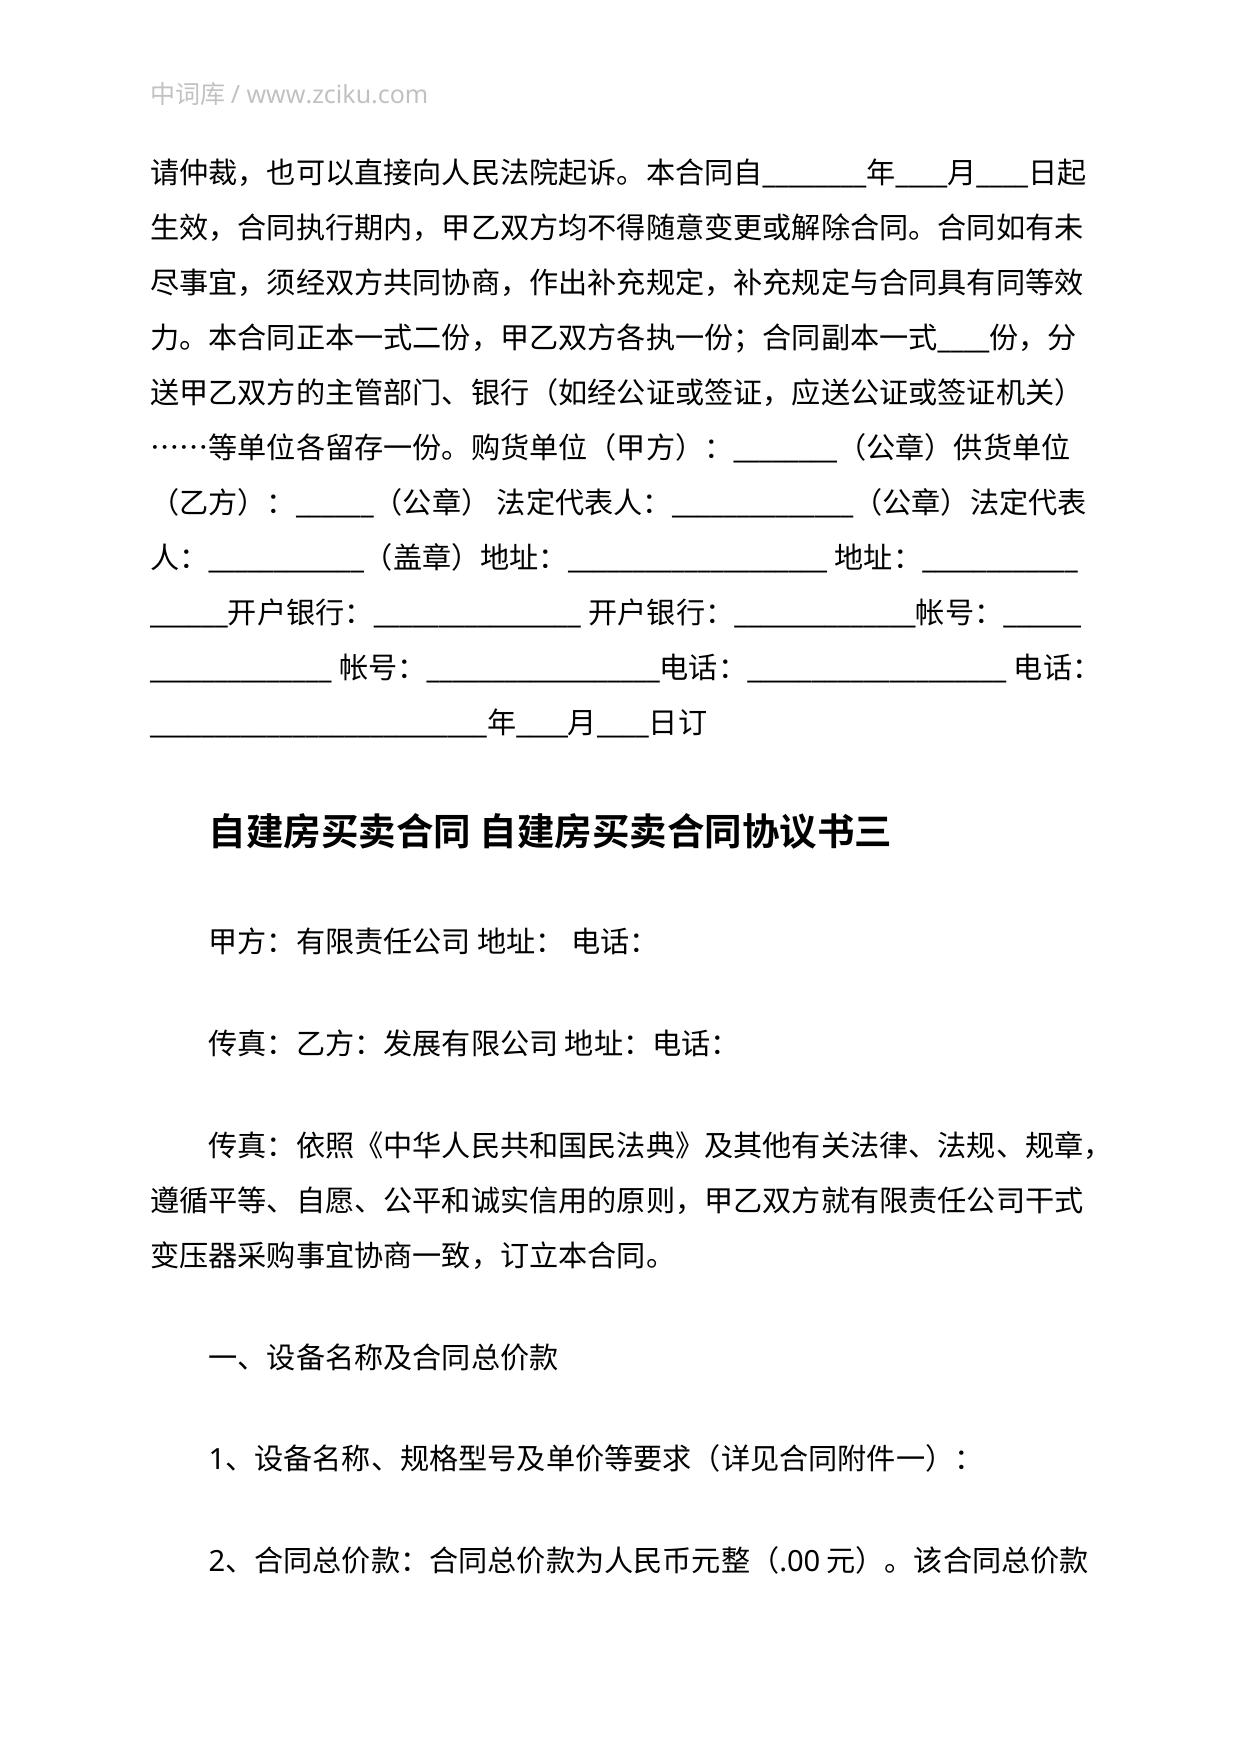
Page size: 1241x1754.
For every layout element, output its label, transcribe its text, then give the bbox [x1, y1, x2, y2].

text 甲方：有限责任公司 地址： 电话： [150, 919, 1090, 961]
text 一、设备名称及合同总价款 [150, 1334, 1090, 1376]
text 自建房买卖合同 自建房买卖合同协议书三 [150, 802, 1090, 856]
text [150, 150, 1090, 742]
text 传真：依照《中华人民共和国民法典》及其他有关法律、法规、规章，遵循平等、自愿、公平和诚实信用的原则，甲乙双方就有限责任公司干式变压器采购事宜协商一致，订立本合同。 [150, 1123, 1090, 1275]
text 1、设备名称、规格型号及单价等要求（详见合同附件一）： [150, 1436, 1090, 1478]
text 传真：乙方：发展有限公司 地址：电话： [150, 1021, 1090, 1063]
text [150, 1538, 1090, 1580]
